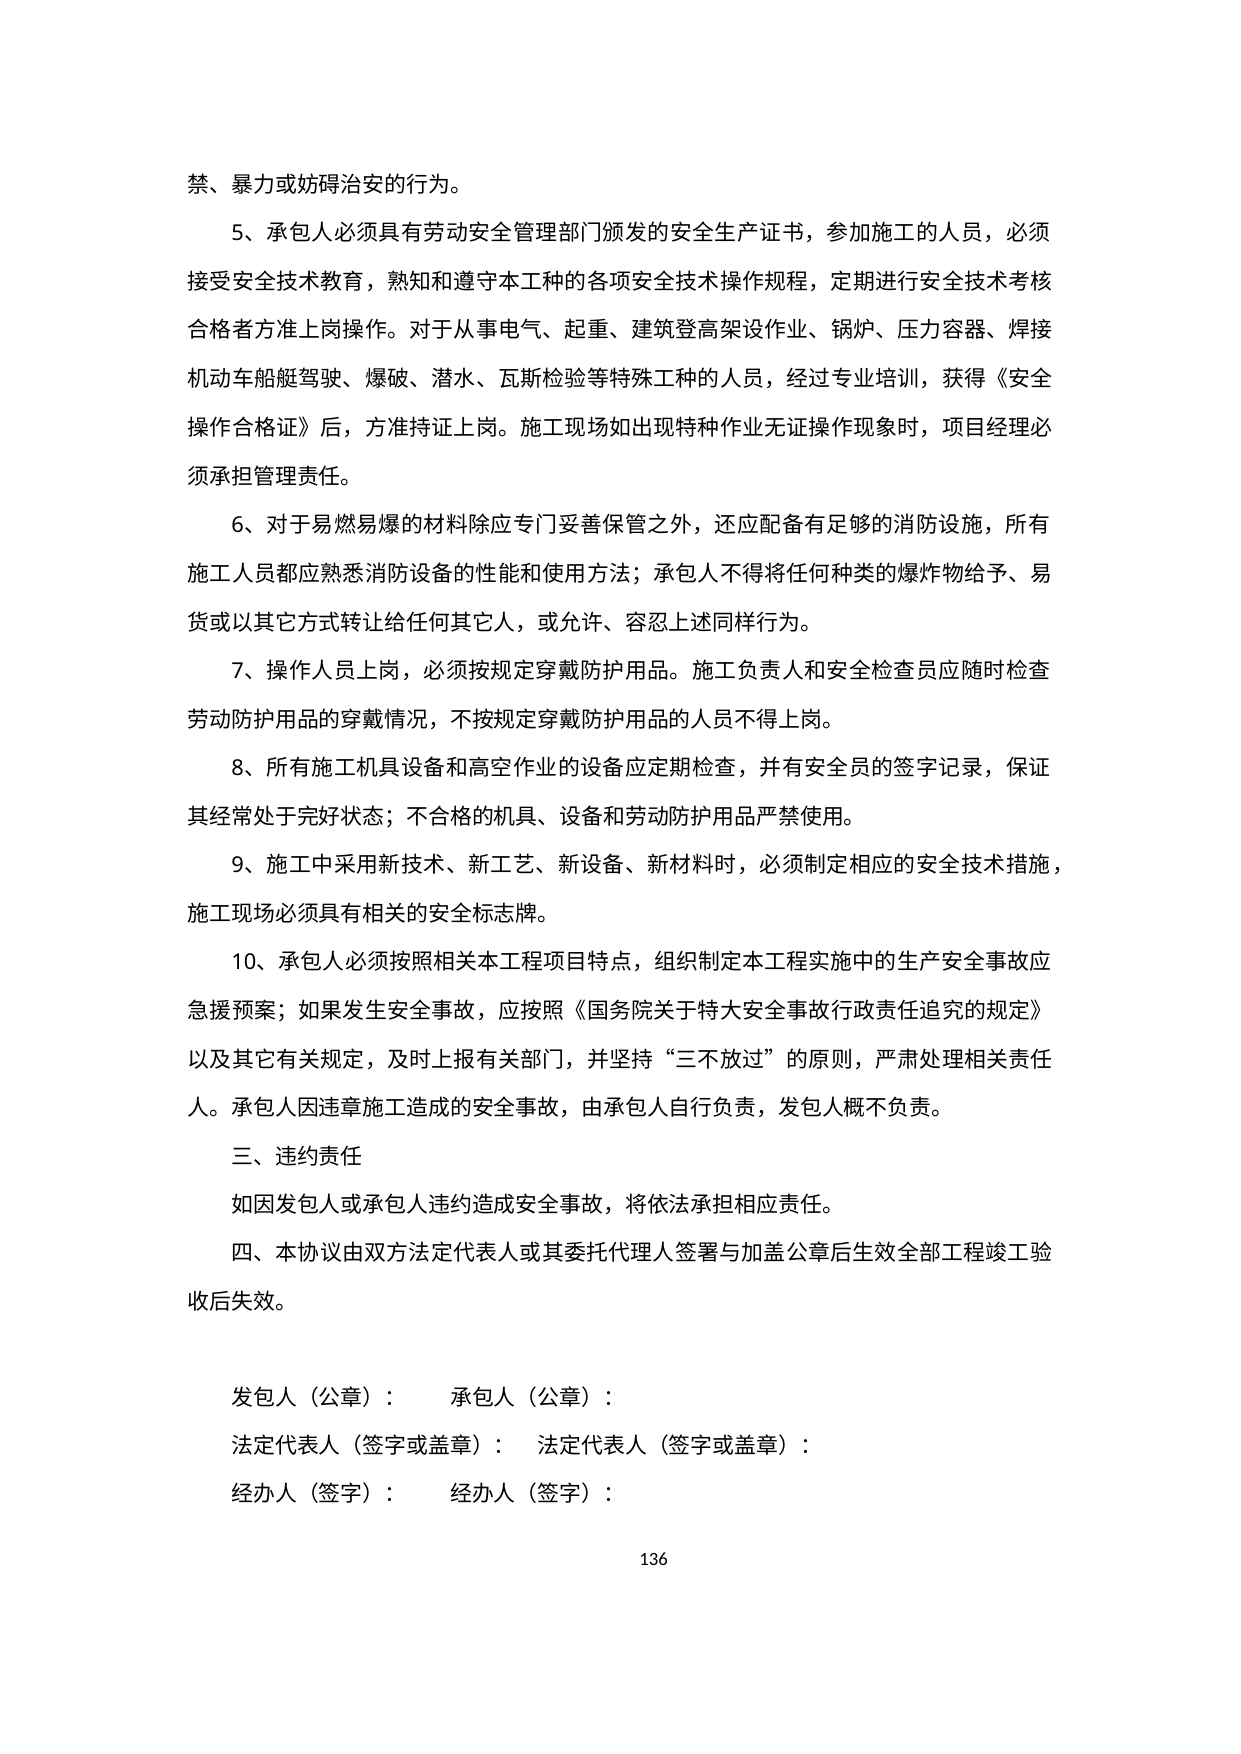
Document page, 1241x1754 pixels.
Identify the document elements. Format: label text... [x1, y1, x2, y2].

text 5、承包人必须具有劳动安全管理部门颁发的安全生产证书，参加施工的人员，必须接受安全技术教育，熟知和遵守本工种的各项安全技术操作规程，定期进行安全技术考核，合格者方准上岗操作。对于从事电气、起重、建筑登高架设作业、锅炉、压力容器、焊接、机动车船艇驾驶、爆破、潜水、瓦斯检验等特殊工种的人员，经过专业培训，获得《安全操作合格证》后，方准持证上岗。施工现场如出现特种作业无证操作现象时，项目经理必须承担管理责任。 [187, 214, 1053, 491]
text 三、违约责任 [187, 1138, 1053, 1171]
text 7、操作人员上岗，必须按规定穿戴防护用品。施工负责人和安全检查员应随时检查劳动防护用品的穿戴情况，不按规定穿戴防护用品的人员不得上岗。 [187, 652, 1053, 734]
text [187, 166, 1053, 199]
text 发包人（公章）： 承包人（公章）： [187, 1379, 1053, 1412]
text 经办人（签字）： 经办人（签字）： [187, 1476, 1053, 1508]
text 如因发包人或承包人违约造成安全事故，将依法承担相应责任。 [187, 1187, 1053, 1219]
text 四、本协议由双方法定代表人或其委托代理人签署与加盖公章后生效全部工程竣工验收后失效。 [187, 1235, 1053, 1316]
text 9、施工中采用新技术、新工艺、新设备、新材料时，必须制定相应的安全技术措施，施工现场必须具有相关的安全标志牌。 [187, 847, 1053, 928]
text 法定代表人（签字或盖章）： 法定代表人（签字或盖章）： [187, 1428, 1053, 1460]
text 10、承包人必须按照相关本工程项目特点，组织制定本工程实施中的生产安全事故应急援预案；如果发生安全事故，应按照《国务院关于特大安全事故行政责任追究的规定》以及其它有关规定，及时上报有关部门，并坚持“三不放过”的原则，严肃处理相关责任人。承包人因违章施工造成的安全事故，由承包人自行负责，发包人概不负责。 [187, 944, 1053, 1122]
text 8、所有施工机具设备和高空作业的设备应定期检查，并有安全员的签字记录，保证其经常处于完好状态；不合格的机具、设备和劳动防护用品严禁使用。 [187, 749, 1053, 831]
text 6、对于易燃易爆的材料除应专门妥善保管之外，还应配备有足够的消防设施，所有施工人员都应熟悉消防设备的性能和使用方法；承包人不得将任何种类的爆炸物给予、易货或以其它方式转让给任何其它人，或允许、容忍上述同样行为。 [187, 507, 1053, 637]
